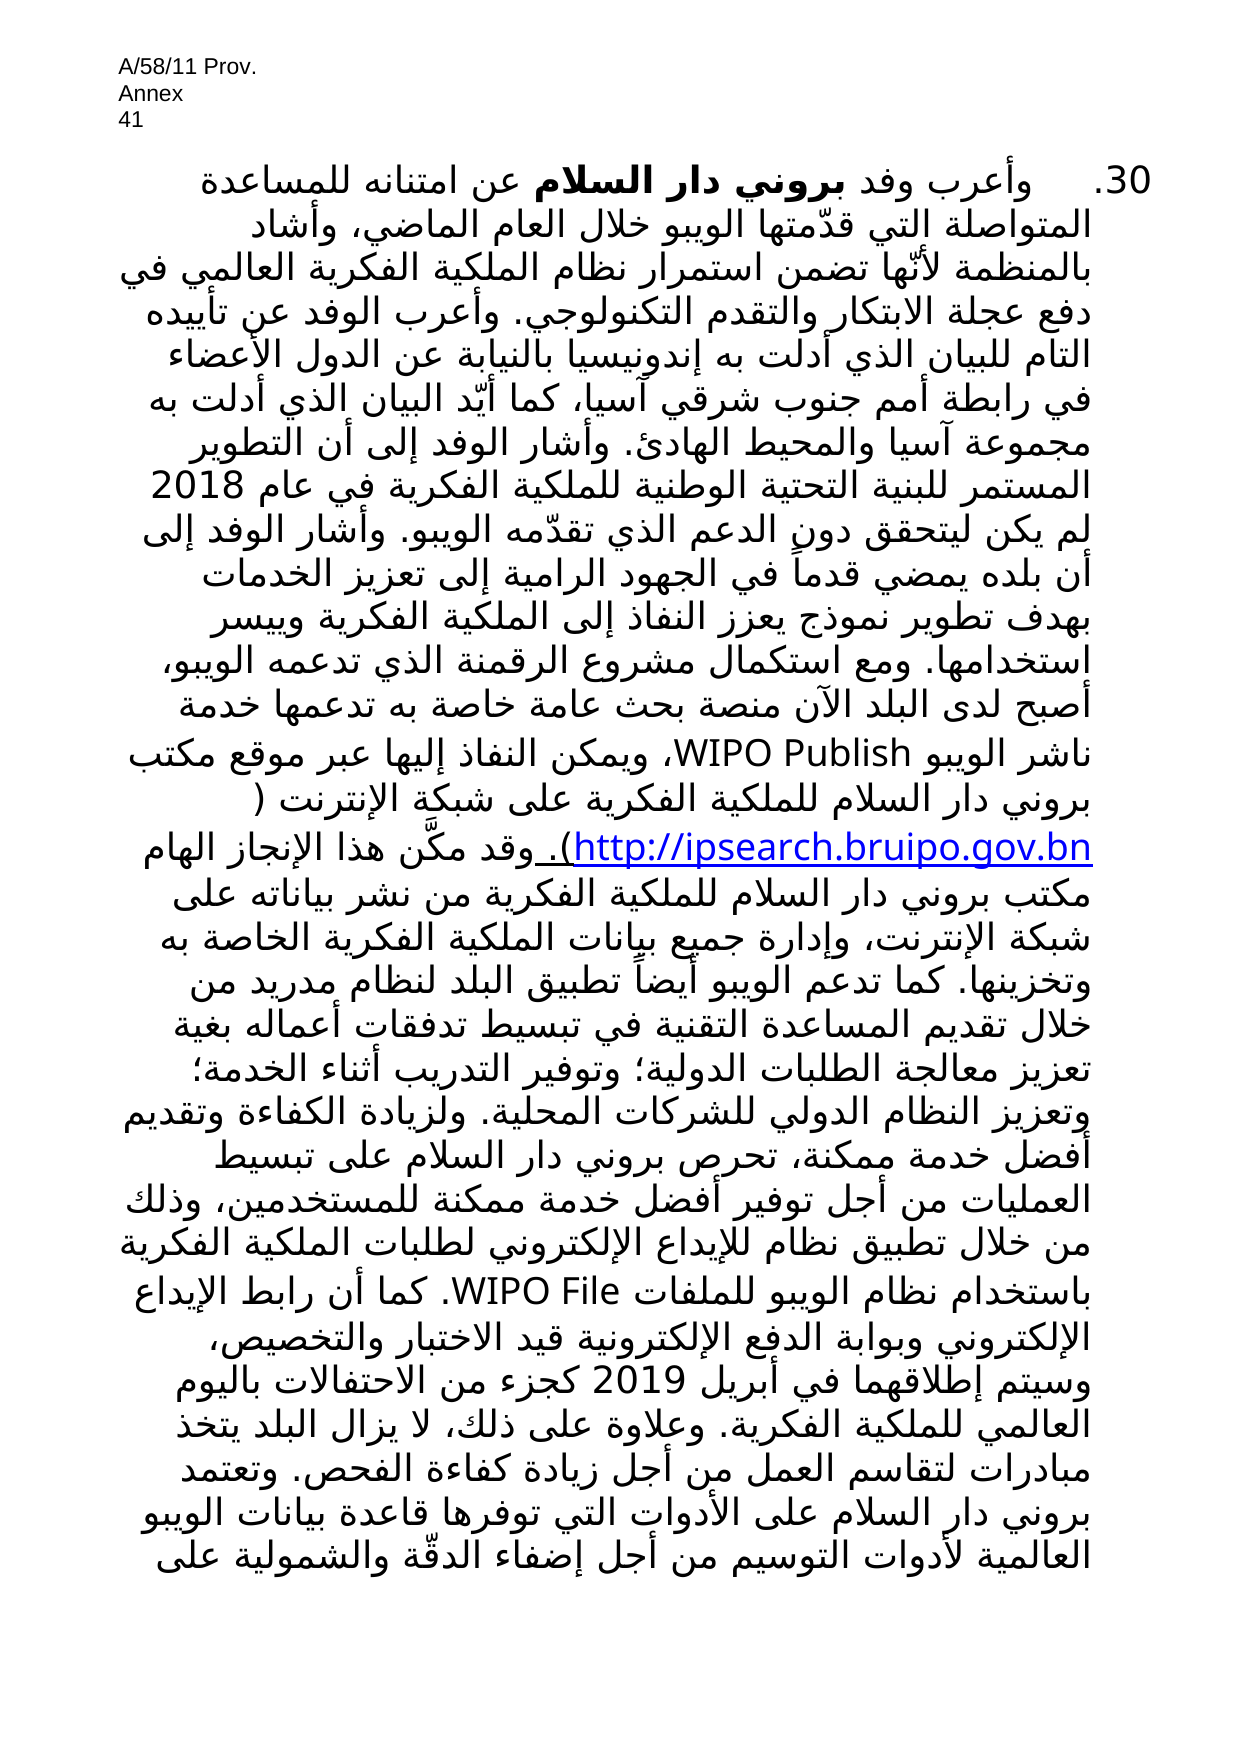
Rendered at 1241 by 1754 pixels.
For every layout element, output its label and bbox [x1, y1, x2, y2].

text [118, 158, 1092, 1577]
